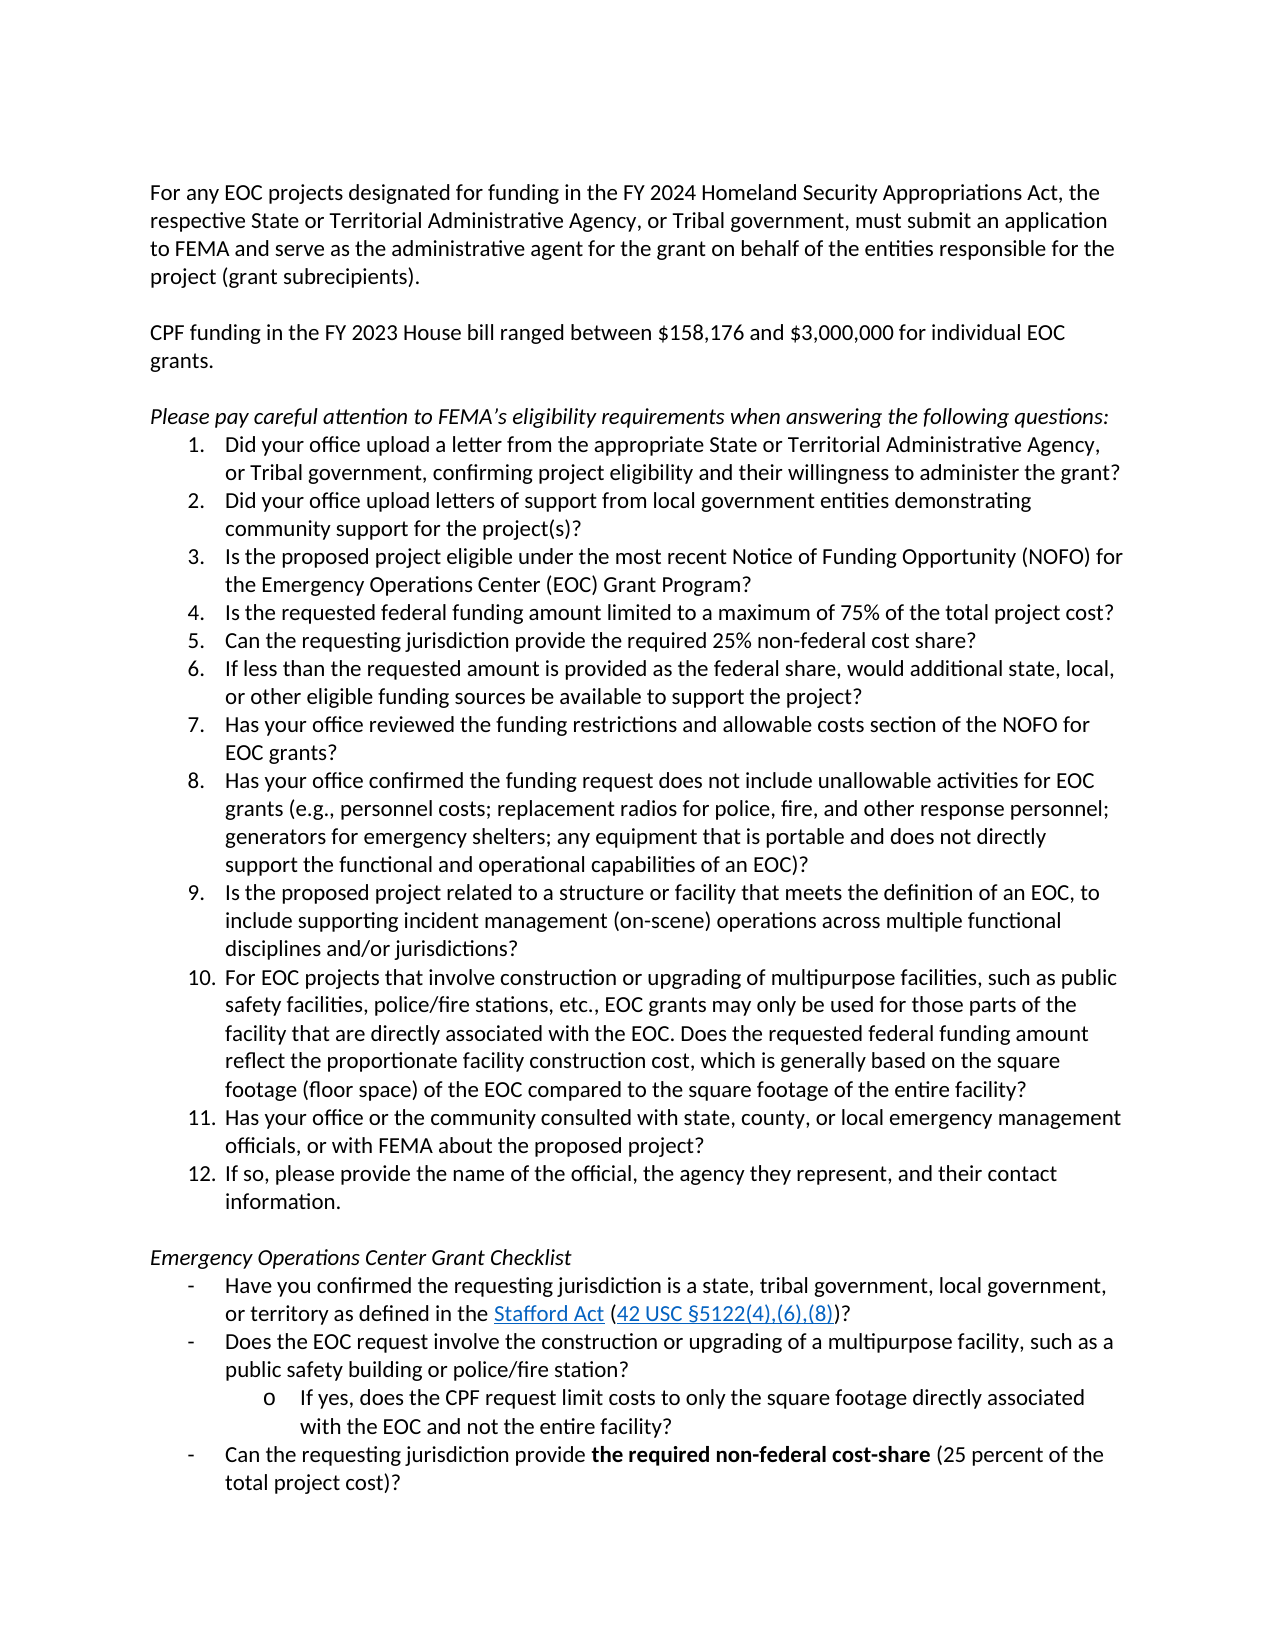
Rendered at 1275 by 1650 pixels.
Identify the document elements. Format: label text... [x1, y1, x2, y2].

list Has your office reviewed the funding restrictions and allowable costs section of the NOFO for EOC grants? [187, 710, 1125, 766]
list Did your office upload a letter from the appropriate State or Territorial Administrative Agency, or Tribal government, confirming project eligibility and their willingness to administer the grant? [187, 430, 1125, 486]
list For EOC projects that involve construction or upgrading of multipurpose facilities, such as public safety facilities, police/fire stations, etc., EOC grants may only be used for those parts of the facility that are directly associated with the EOC. Does the requested federal funding amount reflect the proportionate facility construction cost, which is generally based on the square footage (floor space) of the EOC compared to the square footage of the entire facility? [187, 963, 1125, 1103]
list Can the requesting jurisdiction provide the required non-federal cost-share (25 percent of the total project cost)? [187, 1440, 1125, 1496]
list If so, please provide the name of the official, the agency they represent, and their contact information. [187, 1159, 1125, 1215]
text For any EOC projects designated for funding in the FY 2024 Homeland Security Appropriations Act, the respective State or Territorial Administrative Agency, or Tribal government, must submit an application to FEMA and serve as the administrative agent for the grant on behalf of the entities responsible for the project (grant subrecipients). [150, 178, 1125, 290]
list Is the proposed project related to a structure or facility that meets the definition of an EOC, to include supporting incident management (on-scene) operations across multiple functional disciplines and/or jurisdictions? [187, 878, 1125, 963]
list If yes, does the CPF request limit costs to only the square footage directly associated with the EOC and not the entire facility? [262, 1383, 1125, 1440]
list Have you confirmed the requesting jurisdiction is a state, tribal government, local government, or territory as defined in the Stafford Act (42 USC §5122(4),(6),(8))? [187, 1271, 1125, 1327]
list Did your office upload letters of support from local government entities demonstrating community support for the project(s)? [187, 486, 1125, 542]
list Does the EOC request involve the construction or upgrading of a multipurpose facility, such as a public safety building or police/fire station? [187, 1327, 1125, 1383]
list Is the proposed project eligible under the most recent Notice of Funding Opportunity (NOFO) for the Emergency Operations Center (EOC) Grant Program? [187, 542, 1125, 598]
text CPF funding in the FY 2023 House bill ranged between $158,176 and $3,000,000 for individual EOC grants. [150, 318, 1125, 374]
list Is the requested federal funding amount limited to a maximum of 75% of the total project cost? [187, 598, 1125, 626]
list Has your office or the community consulted with state, county, or local emergency management officials, or with FEMA about the proposed project? [187, 1103, 1125, 1159]
list Can the requesting jurisdiction provide the required 25% non-federal cost share? [187, 626, 1125, 654]
text Please pay careful attention to FEMA’s eligibility requirements when answering the following questions: [150, 402, 1125, 430]
list If less than the requested amount is provided as the federal share, would additional state, local, or other eligible funding sources be available to support the project? [187, 654, 1125, 710]
text Emergency Operations Center Grant Checklist [150, 1243, 1125, 1271]
list Has your office confirmed the funding request does not include unallowable activities for EOC grants (e.g., personnel costs; replacement radios for police, fire, and other response personnel; generators for emergency shelters; any equipment that is portable and does not directly support the functional and operational capabilities of an EOC)? [187, 766, 1125, 878]
